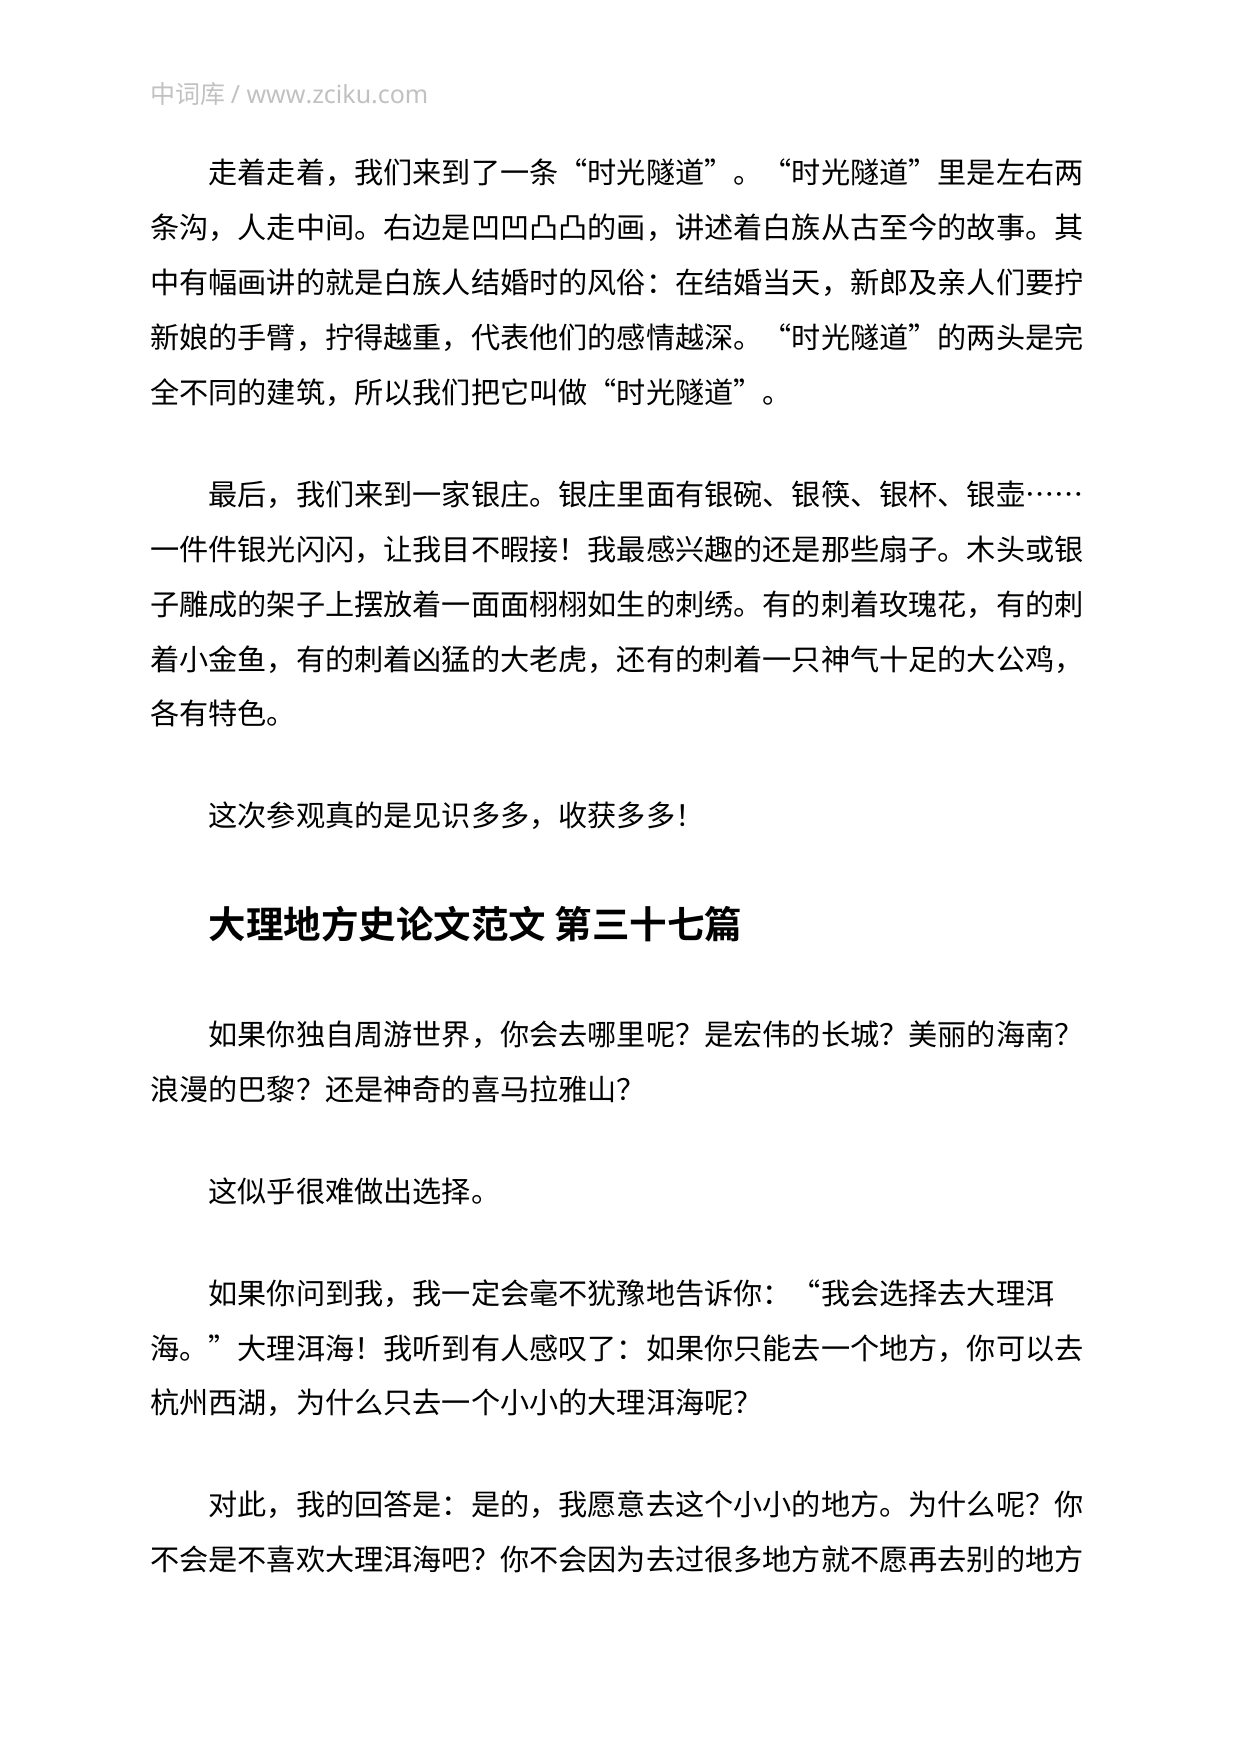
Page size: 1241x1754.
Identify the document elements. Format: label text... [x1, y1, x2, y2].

text 如果你独自周游世界，你会去哪里呢？是宏伟的长城？美丽的海南？浪漫的巴黎？还是神奇的喜马拉雅山？ [150, 1012, 1090, 1109]
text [150, 1482, 1090, 1579]
text 这似乎很难做出选择。 [150, 1168, 1090, 1211]
text 走着走着，我们来到了一条“时光隧道”。“时光隧道”里是左右两条沟，人走中间。右边是凹凹凸凸的画，讲述着白族从古至今的故事。其中有幅画讲的就是白族人结婚时的风俗：在结婚当天，新郎及亲人们要拧新娘的手臂，拧得越重，代表他们的感情越深。“时光隧道”的两头是完全不同的建筑，所以我们把它叫做“时光隧道”。 [150, 150, 1090, 412]
text 大理地方史论文范文 第三十七篇 [150, 894, 1090, 949]
text 如果你问到我，我一定会毫不犹豫地告诉你：“我会选择去大理洱海。”大理洱海！我听到有人感叹了：如果你只能去一个地方，你可以去杭州西湖，为什么只去一个小小的大理洱海呢？ [150, 1270, 1090, 1422]
text 这次参观真的是见识多多，收获多多！ [150, 793, 1090, 835]
text 最后，我们来到一家银庄。银庄里面有银碗、银筷、银杯、银壶……一件件银光闪闪，让我目不暇接！我最感兴趣的还是那些扇子。木头或银子雕成的架子上摆放着一面面栩栩如生的刺绣。有的刺着玫瑰花，有的刺着小金鱼，有的刺着凶猛的大老虎，还有的刺着一只神气十足的大公鸡，各有特色。 [150, 471, 1090, 733]
